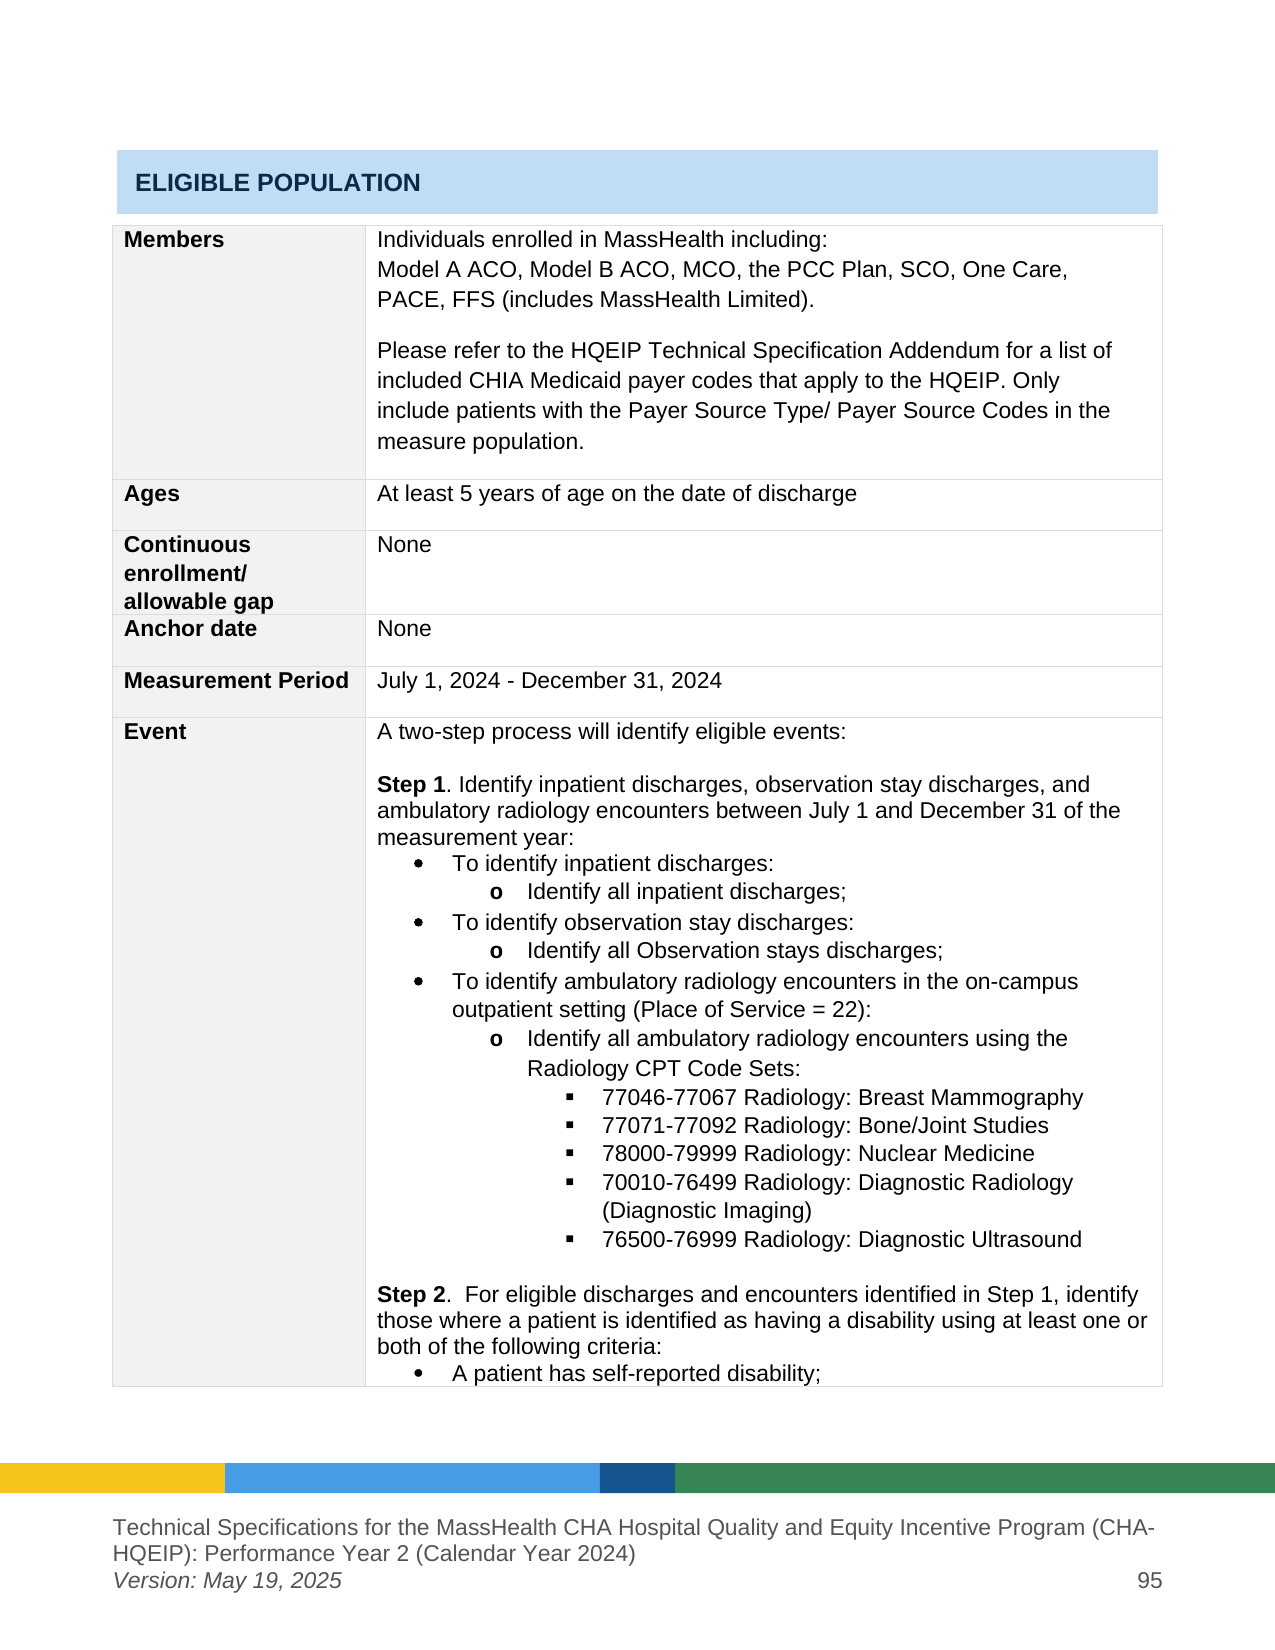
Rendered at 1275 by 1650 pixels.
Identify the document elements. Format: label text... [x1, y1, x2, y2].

table_cell None [366, 615, 1162, 666]
table_cell Measurement Period [113, 667, 365, 717]
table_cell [366, 718, 1162, 1386]
table_cell Anchor date [113, 615, 365, 666]
table_header Individuals enrolled in MassHealth including: Model A ACO, Model B ACO, MCO, the PCC Plan, SCO, One Care, PACE, FFS (includes MassHealth Limited). Please refer to the HQEIP Technical Specification Addendum for a list of included CHIA Medicaid payer codes that apply to the HQEIP. Only include patients with the Payer Source Type/ Payer Source Codes in the measure population. [366, 226, 1162, 479]
text ELIGIBLE POPULATION [127, 159, 1148, 205]
table_cell None [366, 531, 1162, 614]
table_cell Continuous enrollment/ allowable gap [113, 531, 365, 614]
table_cell Event [113, 718, 365, 1386]
table_header Members [113, 226, 365, 479]
table_cell At least 5 years of age on the date of discharge [366, 480, 1162, 530]
table_cell July 1, 2024 - December 31, 2024 [366, 667, 1162, 717]
table_cell Ages [113, 480, 365, 530]
